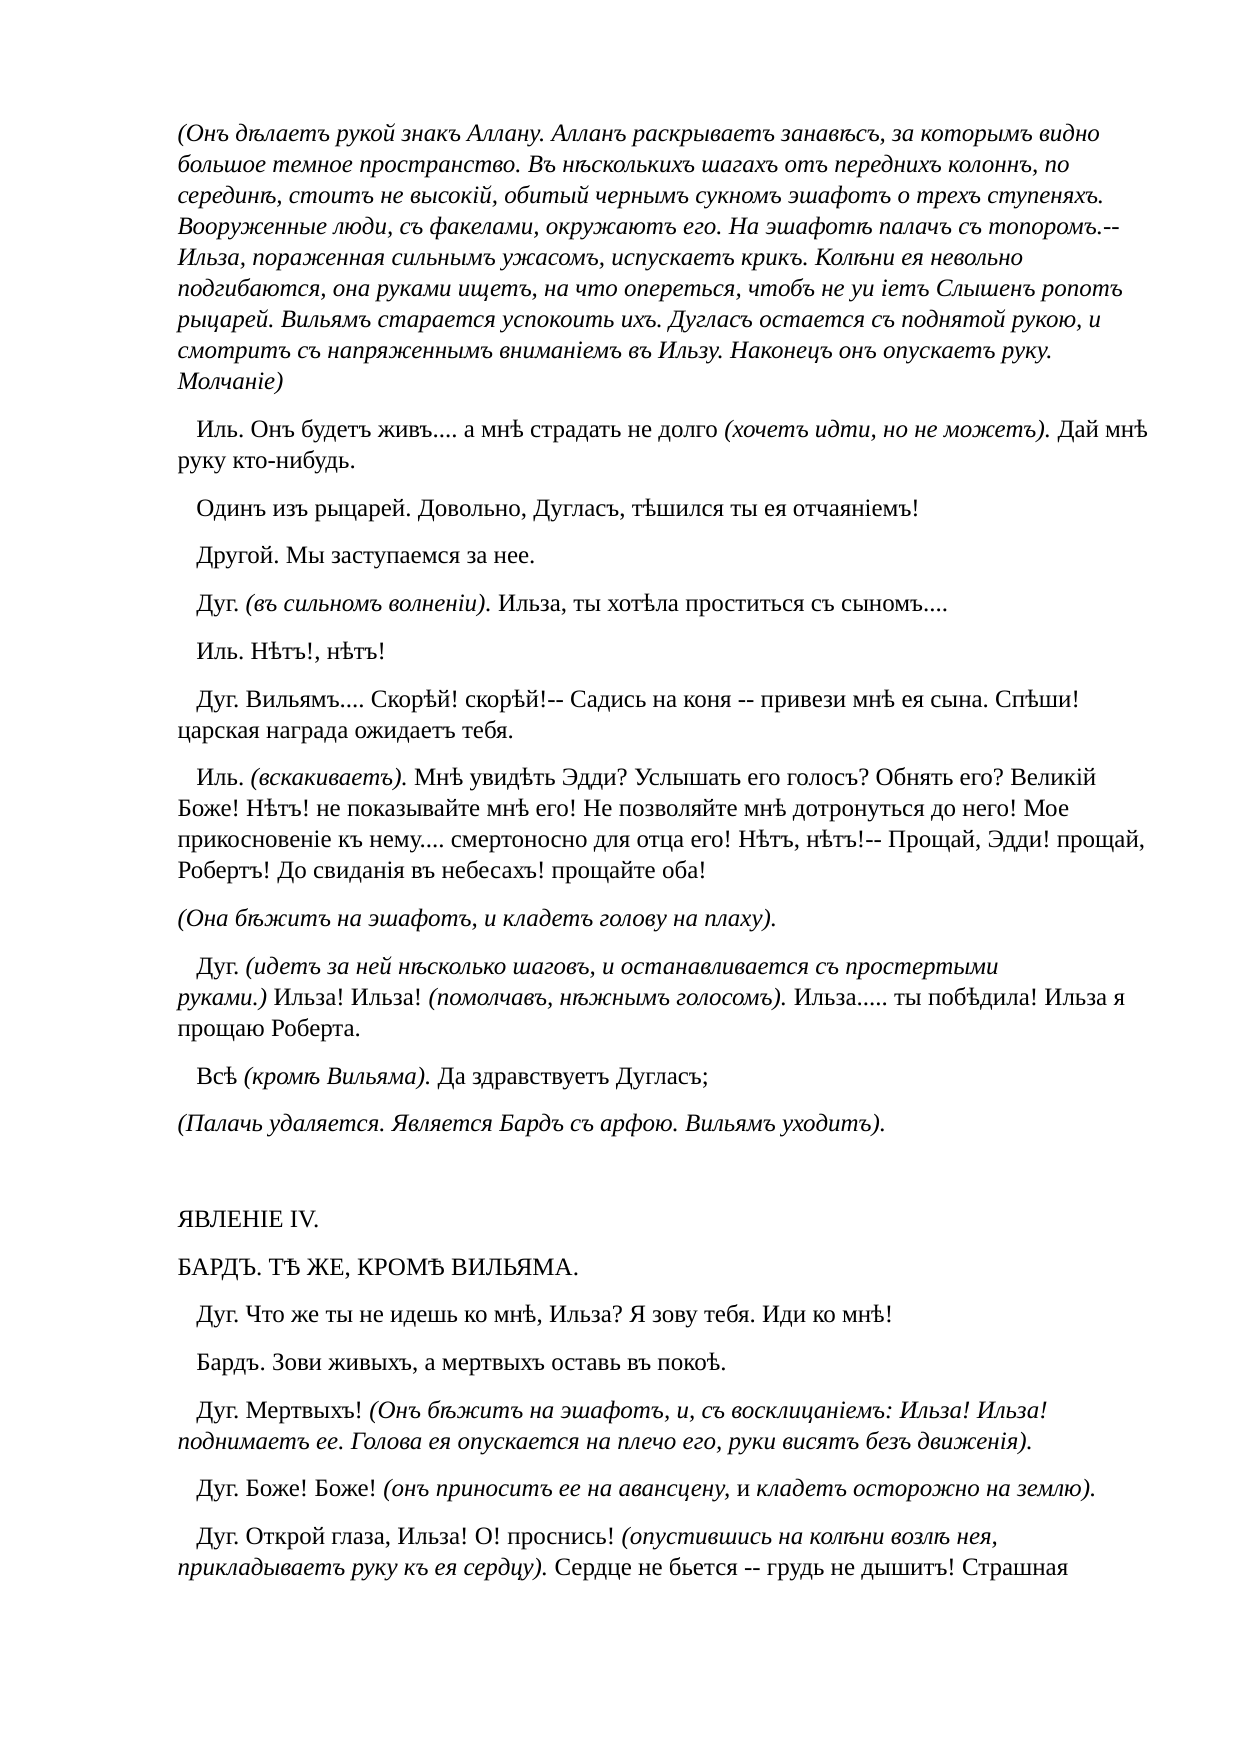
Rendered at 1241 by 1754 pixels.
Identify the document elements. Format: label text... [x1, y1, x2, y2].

text Одинъ изъ рыцарей. Довольно, Дугласъ, тѣшился ты ея отчаяніемъ! [177, 493, 1152, 522]
text Дуг. (идетъ за ней нѣсколько шаговъ, и останавливается съ простертыми руками.) Ильза! Ильза! (помолчавъ, нѣжнымъ голосомъ). Ильза..... ты побѣдила! Ильза я прощаю Роберта. [177, 951, 1152, 1042]
text Иль. Онъ будетъ живъ.... а мнѣ страдать не долго (хочетъ идти, но не можетъ). Дай мнѣ руку кто-нибудь. [177, 414, 1152, 474]
text Дуг. (въ сильномъ волненіи). Ильза, ты хотѣла проститься съ сыномъ.... [177, 588, 1152, 617]
text Всѣ (кромѣ Вильяма). Да здравствуетъ Дугласъ; [177, 1061, 1152, 1089]
text ЯВЛЕНІЕ IV. [177, 1204, 1152, 1233]
text Другой. Мы заступаемся за нее. [177, 541, 1152, 569]
text Дуг. Вильямъ.... Скорѣй! скорѣй!-- Садись на коня -- привези мнѣ ея сына. Спѣши! царская награда ожидаетъ тебя. [177, 684, 1152, 743]
text Дуг. Что же ты не идешь ко мнѣ, Ильза? Я зову тебя. Иди ко мнѣ! [177, 1299, 1152, 1328]
text Иль. (вскакиваетъ). Мнѣ увидѣть Эдди? Услышать его голосъ? Обнять его? Великій Боже! Нѣтъ! не показывайте мнѣ его! Не позволяйте мнѣ дотронуться до него! Мое прикосновеніе къ нему.... смертоносно для отца его! Нѣтъ, нѣтъ!-- Прощай, Эдди! прощай, Робертъ! До свиданія въ небесахъ! прощайте оба! [177, 762, 1152, 884]
text Бардъ. Зови живыхъ, а мертвыхъ оставь въ покоѣ. [177, 1347, 1152, 1376]
text (Онъ дѣлаетъ рукой знакъ Аллану. Алланъ раскрываетъ занавѣсъ, за которымъ видно большое темное пространство. Въ нѣсколькихъ шагахъ отъ переднихъ колоннъ, по серединѣ, стоитъ не высокій, обитый чернымъ сукномъ эшафотъ о трехъ ступеняхъ. Вооруженные люди, съ факелами, окружаютъ его. На эшафотѣ палачъ съ топоромъ.-- Ильза, пораженная сильнымъ ужасомъ, испускаетъ крикъ. Колѣни ея невольно подгибаются, она руками ищетъ, на что опереться, чтобъ не уи іетъ Слышенъ ропотъ рыцарей. Вильямъ старается успокоить ихъ. Дугласъ остается съ поднятой рукою, и смотритъ съ напряженнымъ вниманіемъ въ Ильзу. Наконецъ онъ опускаетъ руку. Молчаніе) [177, 118, 1152, 395]
text БАРДЪ. ТѢ ЖЕ, КРОМѢ ВИЛЬЯМА. [177, 1252, 1152, 1280]
text (Она бѣжитъ на эшафотъ, и кладетъ голову на плаху). [177, 903, 1152, 932]
text (Палачь удаляется. Является Бардъ съ арфою. Вильямъ уходитъ). [177, 1108, 1152, 1137]
text Иль. Нѣтъ!, нѣтъ! [177, 636, 1152, 665]
text Дуг. Боже! Боже! (онъ приноситъ ее на авансцену, и кладетъ осторожно на землю). [177, 1473, 1152, 1502]
text Дуг. Мертвыхъ! (Онъ бѣжитъ на эшафотъ, и, съ восклицаніемъ: Ильза! Ильза! поднимаетъ ее. Голова ея опускается на плечо его, руки висятъ безъ движенія). [177, 1395, 1152, 1454]
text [177, 1521, 1152, 1581]
